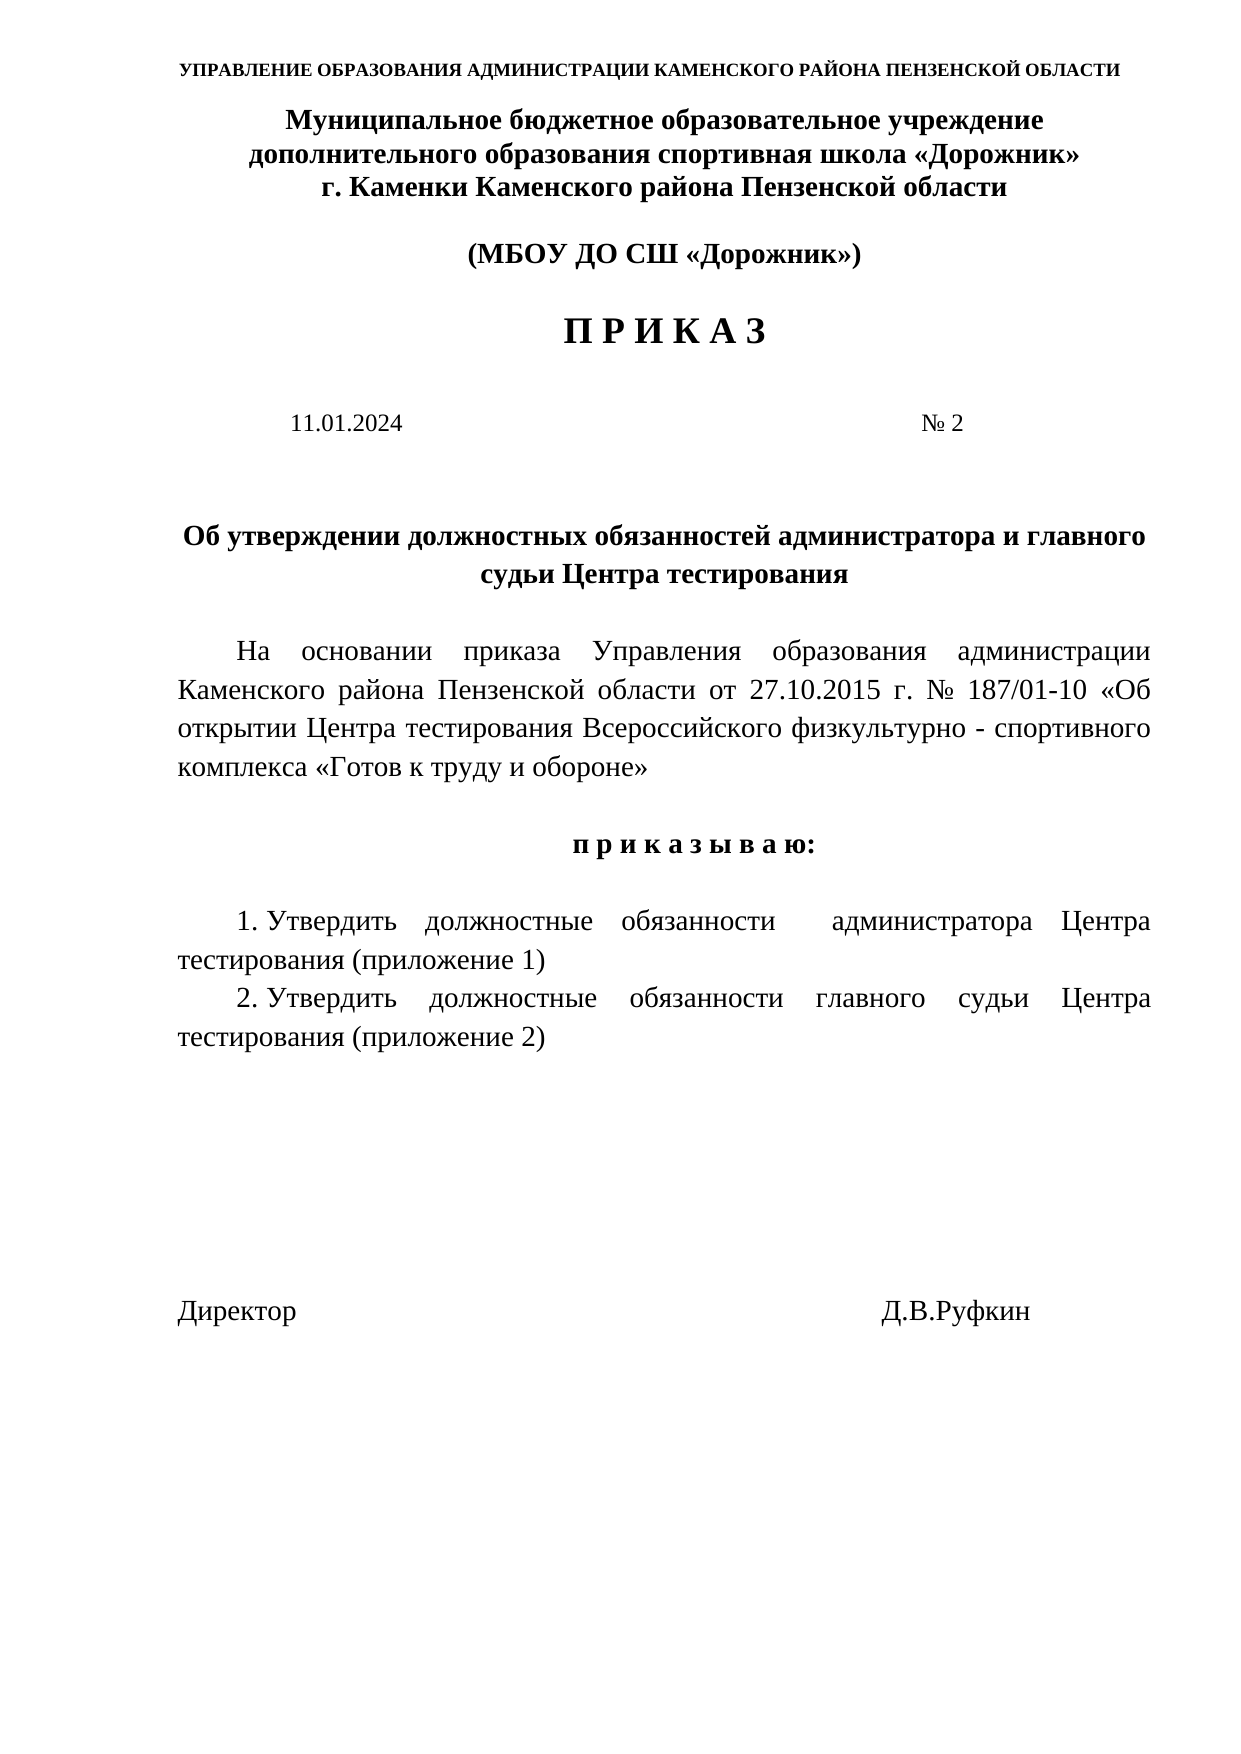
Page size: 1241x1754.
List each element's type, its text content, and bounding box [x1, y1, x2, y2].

text п р и к а з ы в а ю: [177, 826, 1152, 860]
text Муниципальное бюджетное образовательное учреждение [177, 102, 1152, 136]
text Директор Д.В.Руфкин [177, 1293, 1152, 1327]
list Утвердить должностные обязанности главного судьи Центра тестирования (приложение 2) [177, 980, 1152, 1052]
text П Р И К А З [177, 308, 1152, 352]
text дополнительного образования спортивная школа «Дорожник» [177, 136, 1152, 169]
text На основании приказа Управления образования администрации Каменского района Пензенской области от 27.10.2015 г. № 187/01-10 «Об открытии Центра тестирования Всероссийского физкультурно - спортивного комплекса «Готов к труду и обороне» [177, 633, 1152, 783]
text 11.01.2024 № 2 [177, 408, 1152, 436]
text (МБОУ ДО СШ «Дорожник») [177, 236, 1152, 270]
text г. Каменки Каменского района Пензенской области [177, 169, 1152, 203]
list Утвердить должностные обязанности администратора Центра тестирования (приложение 1) [177, 903, 1152, 975]
text УПРАВЛЕНИЕ ОБРАЗОВАНИЯ АДМИНИСТРАЦИИ КАМЕНСКОГО РАЙОНА ПЕНЗЕНСКОЙ ОБЛАСТИ [148, 59, 1152, 81]
text Об утверждении должностных обязанностей администратора и главного судьи Центра тестирования [177, 518, 1152, 590]
